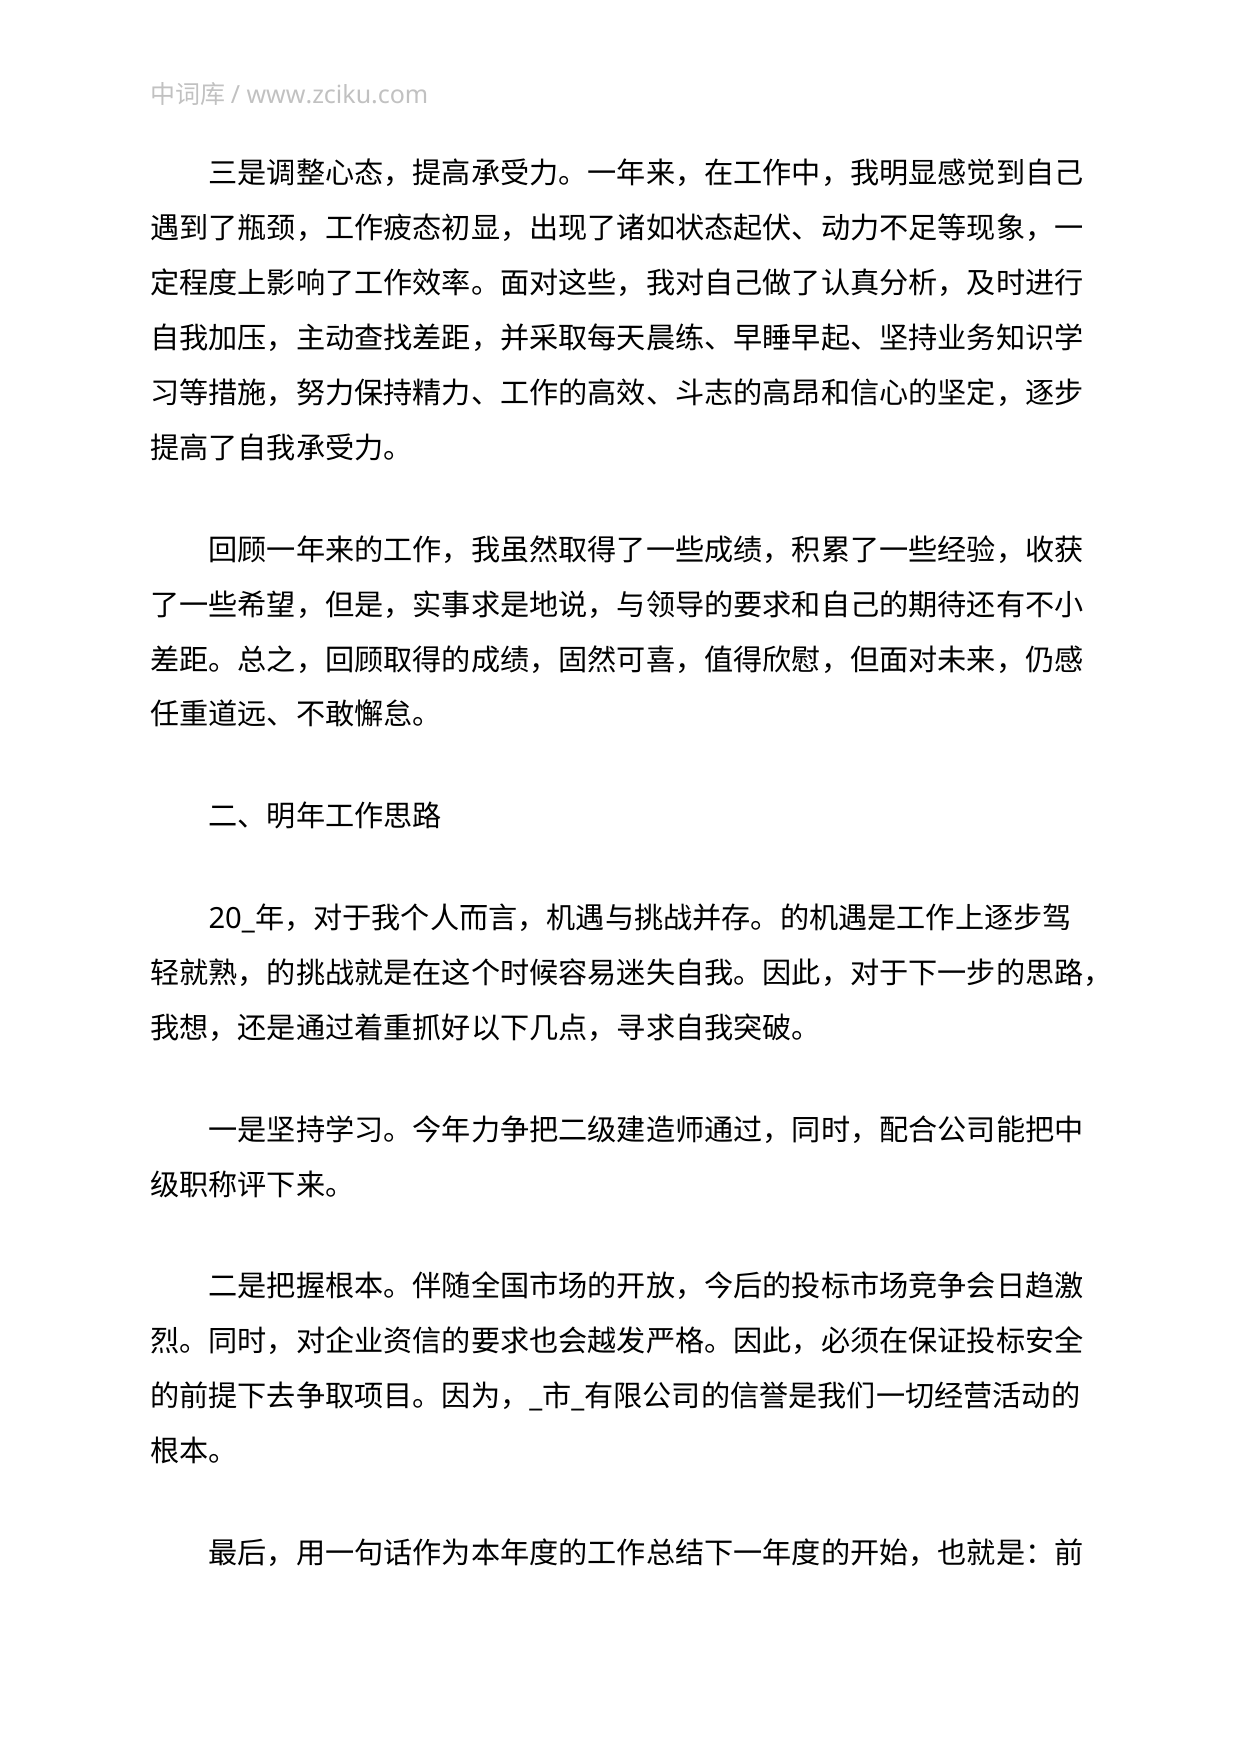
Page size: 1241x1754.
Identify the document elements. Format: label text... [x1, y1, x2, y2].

text 二是把握根本。伴随全国市场的开放，今后的投标市场竞争会日趋激烈。同时，对企业资信的要求也会越发严格。因此，必须在保证投标安全的前提下去争取项目。因为，_市_有限公司的信誉是我们一切经营活动的根本。 [150, 1263, 1090, 1470]
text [150, 1529, 1090, 1572]
text 回顾一年来的工作，我虽然取得了一些成绩，积累了一些经验，收获了一些希望，但是，实事求是地说，与领导的要求和自己的期待还有不小差距。总之，回顾取得的成绩，固然可喜，值得欣慰，但面对未来，仍感任重道远、不敢懈怠。 [150, 526, 1090, 733]
text 三是调整心态，提高承受力。一年来，在工作中，我明显感觉到自己遇到了瓶颈，工作疲态初显，出现了诸如状态起伏、动力不足等现象，一定程度上影响了工作效率。面对这些，我对自己做了认真分析，及时进行自我加压，主动查找差距，并采取每天晨练、早睡早起、坚持业务知识学习等措施，努力保持精力、工作的高效、斗志的高昂和信心的坚定，逐步提高了自我承受力。 [150, 150, 1090, 467]
text 一是坚持学习。今年力争把二级建造师通过，同时，配合公司能把中级职称评下来。 [150, 1106, 1090, 1203]
text 20_年，对于我个人而言，机遇与挑战并存。的机遇是工作上逐步驾轻就熟，的挑战就是在这个时候容易迷失自我。因此，对于下一步的思路，我想，还是通过着重抓好以下几点，寻求自我突破。 [150, 894, 1090, 1047]
text 二、明年工作思路 [150, 793, 1090, 835]
